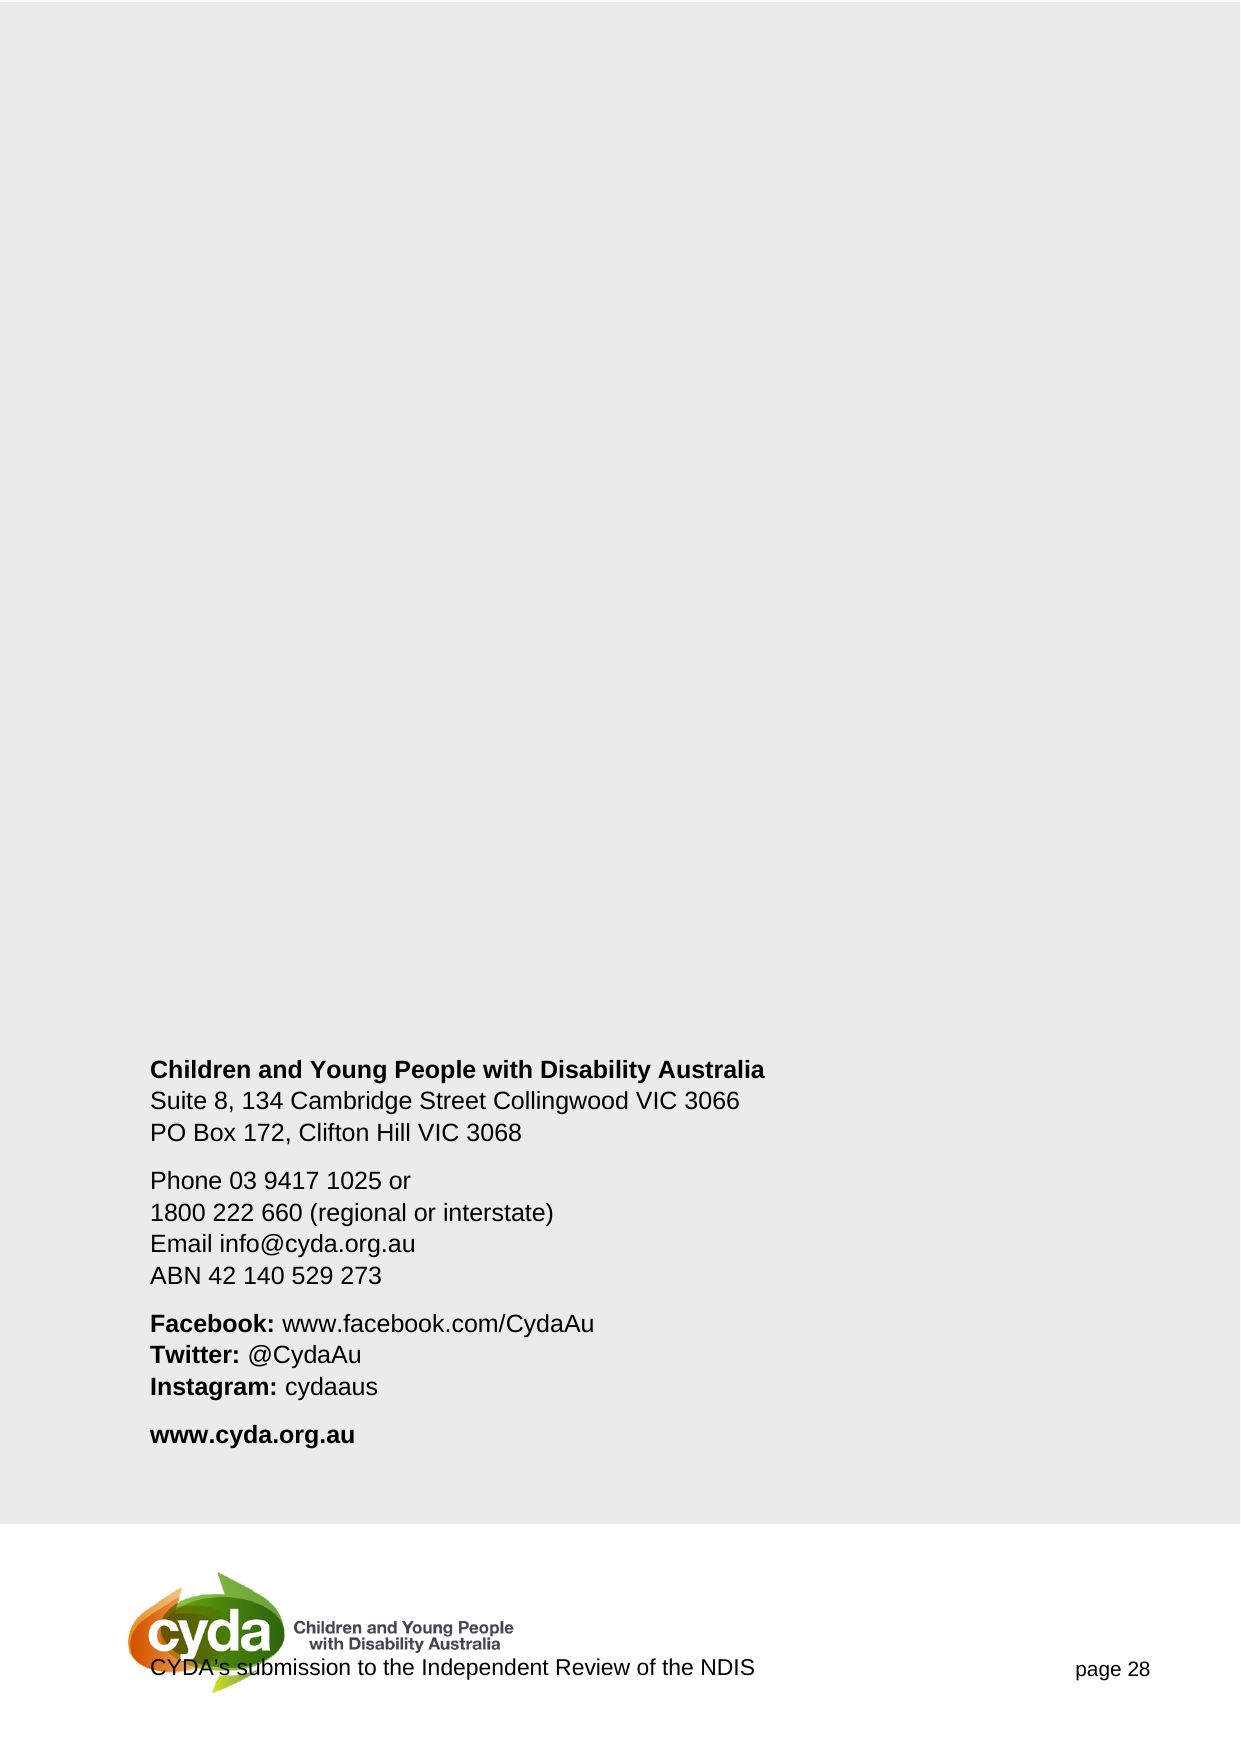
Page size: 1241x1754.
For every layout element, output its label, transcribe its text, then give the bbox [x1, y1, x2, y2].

text Children and Young People with Disability Australia Suite 8, 134 Cambridge Street Collingwood VIC 3066 PO Box 172, Clifton Hill VIC 3068 [150, 1055, 1110, 1147]
picture [125, 1567, 516, 1699]
text Phone 03 9417 1025 or 1800 222 660 (regional or interstate) Email info@cyda.org.au ABN 42 140 529 273 [150, 1166, 1110, 1289]
text www.cyda.org.au [150, 1420, 1110, 1449]
text Facebook: www.facebook.com/CydaAu Twitter: @CydaAu Instagram: cydaaus [150, 1309, 1110, 1401]
